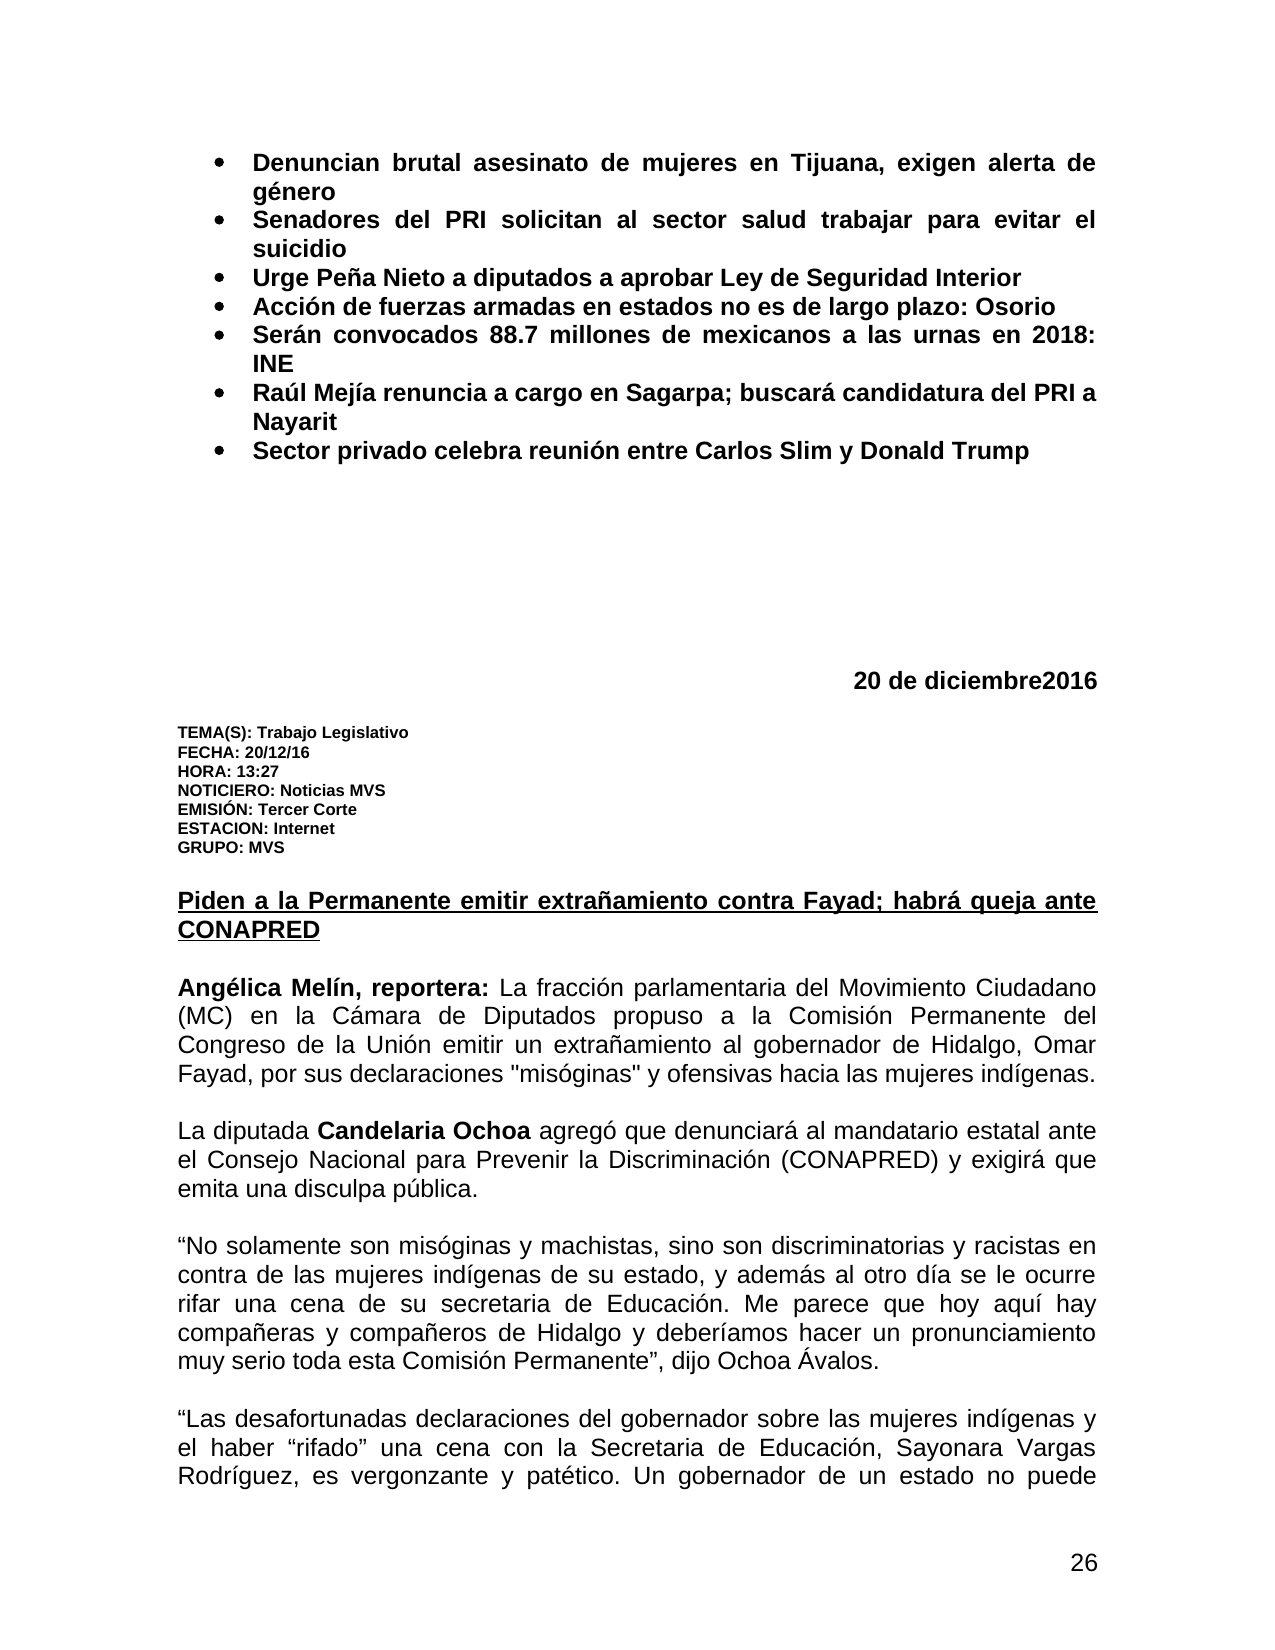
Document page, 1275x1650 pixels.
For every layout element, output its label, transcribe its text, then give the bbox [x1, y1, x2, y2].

text 20 de diciembre2016 [177, 666, 1098, 694]
text “No solamente son misóginas y machistas, sino son discriminatorias y racistas en contra de las mujeres indígenas de su estado, y además al otro día se le ocurre rifar una cena de su secretaria de Educación. Me parece que hoy aquí hay compañeras y compañeros de Hidalgo y deberíamos hacer un pronunciamiento muy serio toda esta Comisión Permanente”, dijo Ochoa Ávalos. [177, 1231, 1098, 1375]
list Acción de fuerzas armadas en estados no es de largo plazo: Osorio [215, 292, 1098, 321]
list Denuncian brutal asesinato de mujeres en Tijuana, exigen alerta de género [215, 148, 1098, 205]
text GRUPO: MVS [177, 838, 1098, 857]
text FECHA: 20/12/16 [177, 742, 1098, 762]
text Piden a la Permanente emitir extrañamiento contra Fayad; habrá queja ante CONAPRED [177, 912, 1098, 944]
list Urge Peña Nieto a diputados a aprobar Ley de Seguridad Interior [215, 263, 1098, 292]
text Angélica Melín, reportera: La fracción parlamentaria del Movimiento Ciudadano (MC) en la Cámara de Diputados propuso a la Comisión Permanente del Congreso de la Unión emitir un extrañamiento al gobernador de Hidalgo, Omar Fayad, por sus declaraciones "misóginas" y ofensivas hacia las mujeres indígenas. [177, 972, 1098, 1087]
text ESTACION: Internet [177, 819, 1098, 838]
list Raúl Mejía renuncia a cargo en Sagarpa; buscará candidatura del PRI a Nayarit [215, 378, 1098, 436]
text NOTICIERO: Noticias MVS [177, 781, 1098, 800]
text TEMA(S): Trabajo Legislativo [177, 723, 1098, 742]
text HORA: 13:27 [177, 762, 1098, 781]
text EMISIÓN: Tercer Corte [177, 800, 1098, 819]
text La diputada Candelaria Ochoa agregó que denunciará al mandatario estatal ante el Consejo Nacional para Prevenir la Discriminación (CONAPRED) y exigirá que emita una disculpa pública. [177, 1116, 1098, 1202]
list Serán convocados 88.7 millones de mexicanos a las urnas en 2018: INE [215, 321, 1098, 378]
list Senadores del PRI solicitan al sector salud trabajar para evitar el suicidio [215, 205, 1098, 263]
text Piden a la Permanente emitir extrañamiento contra Fayad; habrá queja ante CONAPRED [177, 886, 1098, 911]
list Sector privado celebra reunión entre Carlos Slim y Donald Trump [215, 436, 1098, 464]
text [177, 1404, 1098, 1490]
